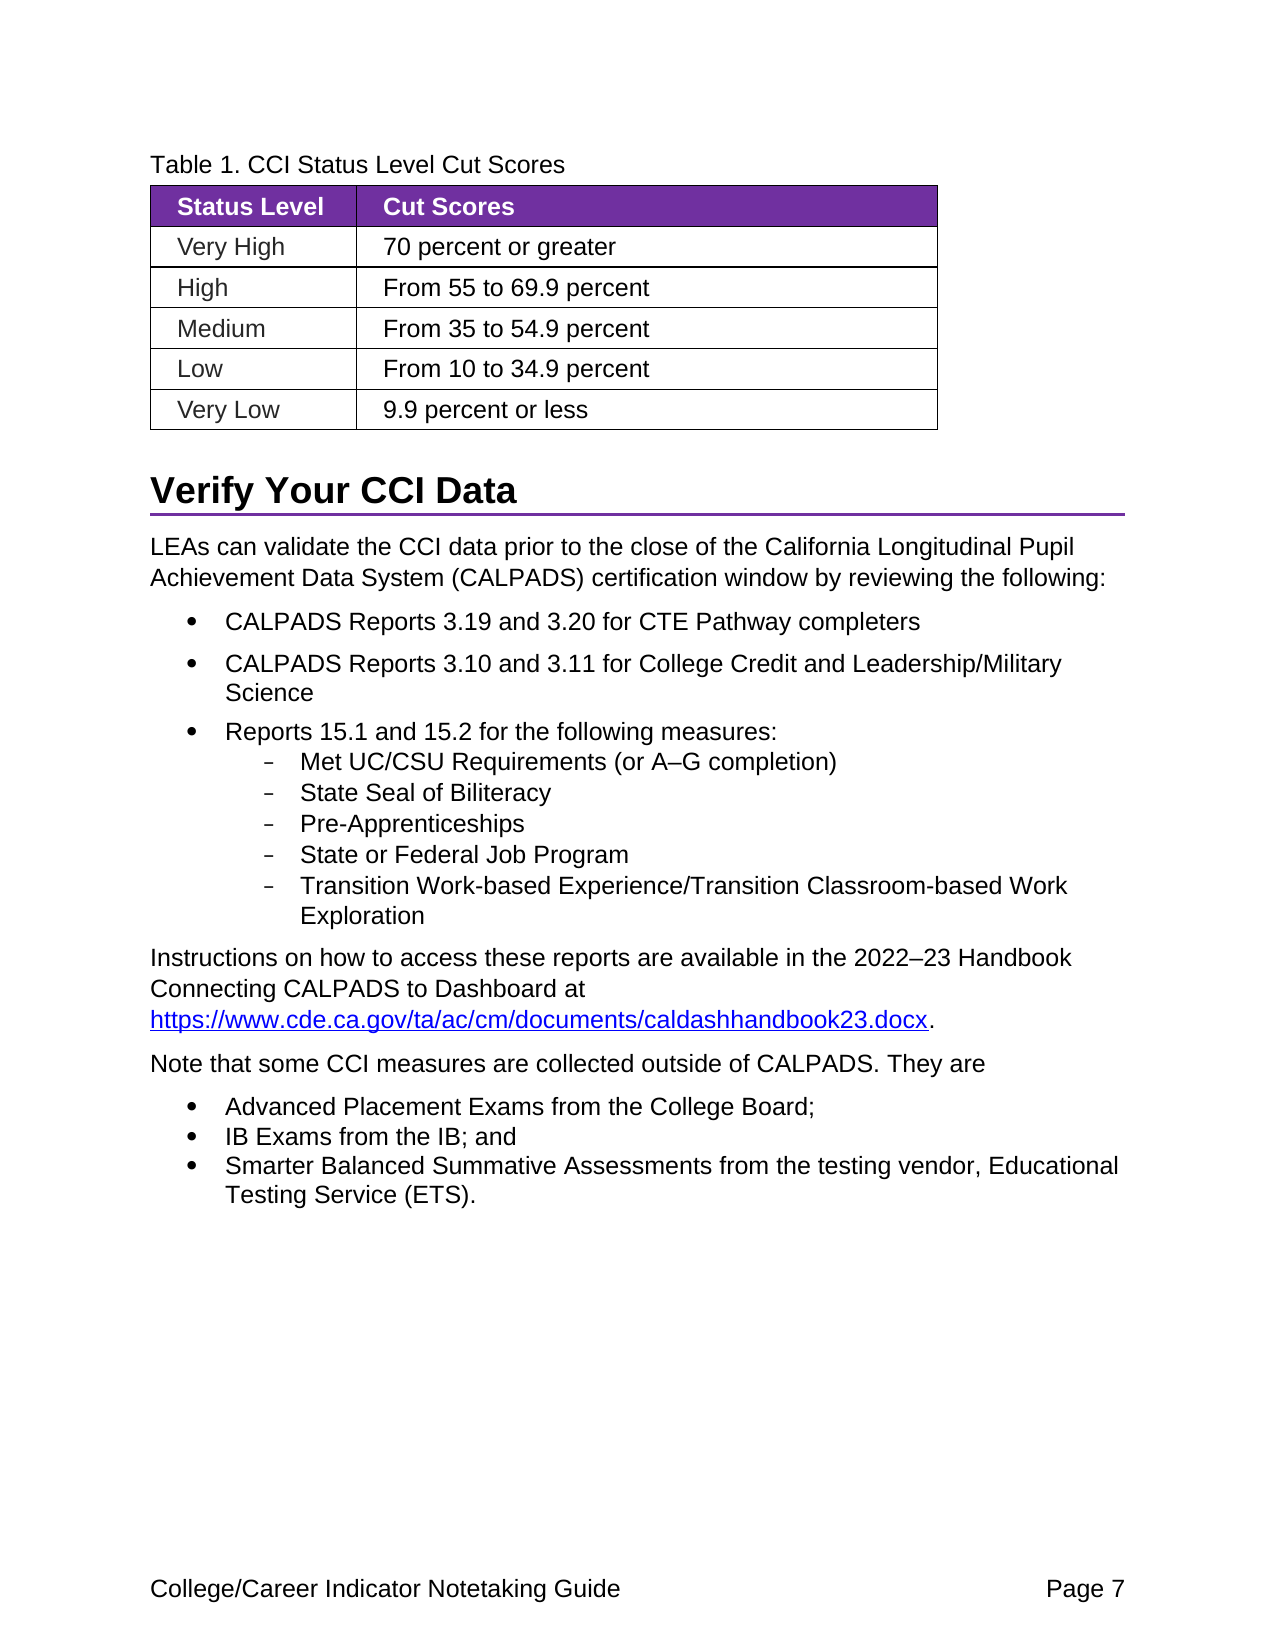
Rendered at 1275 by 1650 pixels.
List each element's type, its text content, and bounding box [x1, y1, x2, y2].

subtitle Verify Your CCI Data [150, 468, 1125, 513]
list CALPADS Reports 3.10 and 3.11 for College Credit and Leadership/Military Science [187, 649, 1093, 707]
table_cell From 10 to 34.9 percent [357, 349, 937, 389]
list Smarter Balanced Summative Assessments from the testing vendor, Educational Testing Service (ETS). [187, 1151, 1125, 1209]
table_cell 70 percent or greater [357, 227, 937, 266]
text Instructions on how to access these reports are available in the 2022–23 Handbook Connecting CALPADS to Dashboard at https://www.cde.ca.gov/ta/ac/cm/documents/caldashhandbook23.docx. [150, 943, 1125, 1034]
table_cell Medium [151, 308, 356, 348]
table_cell From 55 to 69.9 percent [357, 268, 937, 307]
list Advanced Placement Exams from the College Board; [187, 1092, 1125, 1121]
list Pre-Apprenticeships [262, 808, 1094, 839]
list IB Exams from the IB; and [187, 1122, 1125, 1150]
text LEAs can validate the CCI data prior to the close of the California Longitudinal Pupil Achievement Data System (CALPADS) certification window by reviewing the following: [150, 532, 1125, 592]
table_cell Low [151, 349, 356, 389]
list State or Federal Job Program [262, 839, 1094, 870]
table_cell Very Low [151, 390, 356, 429]
table_cell 9.9 percent or less [357, 390, 937, 429]
list State Seal of Biliteracy [262, 777, 1094, 808]
text Note that some CCI measures are collected outside of CALPADS. They are [150, 1049, 1125, 1077]
list Reports 15.1 and 15.2 for the following measures: [187, 717, 1125, 746]
table_cell Very High [151, 227, 356, 266]
table_header Cut Scores [357, 186, 937, 226]
list Transition Work-based Experience/Transition Classroom-based Work Exploration [262, 870, 1094, 930]
table_cell From 35 to 54.9 percent [357, 308, 937, 348]
table_cell High [151, 268, 356, 307]
table_header Status Level [151, 186, 356, 226]
list CALPADS Reports 3.19 and 3.20 for CTE Pathway completers [187, 607, 1093, 636]
list Met UC/CSU Requirements (or A–G completion) [262, 746, 1094, 777]
